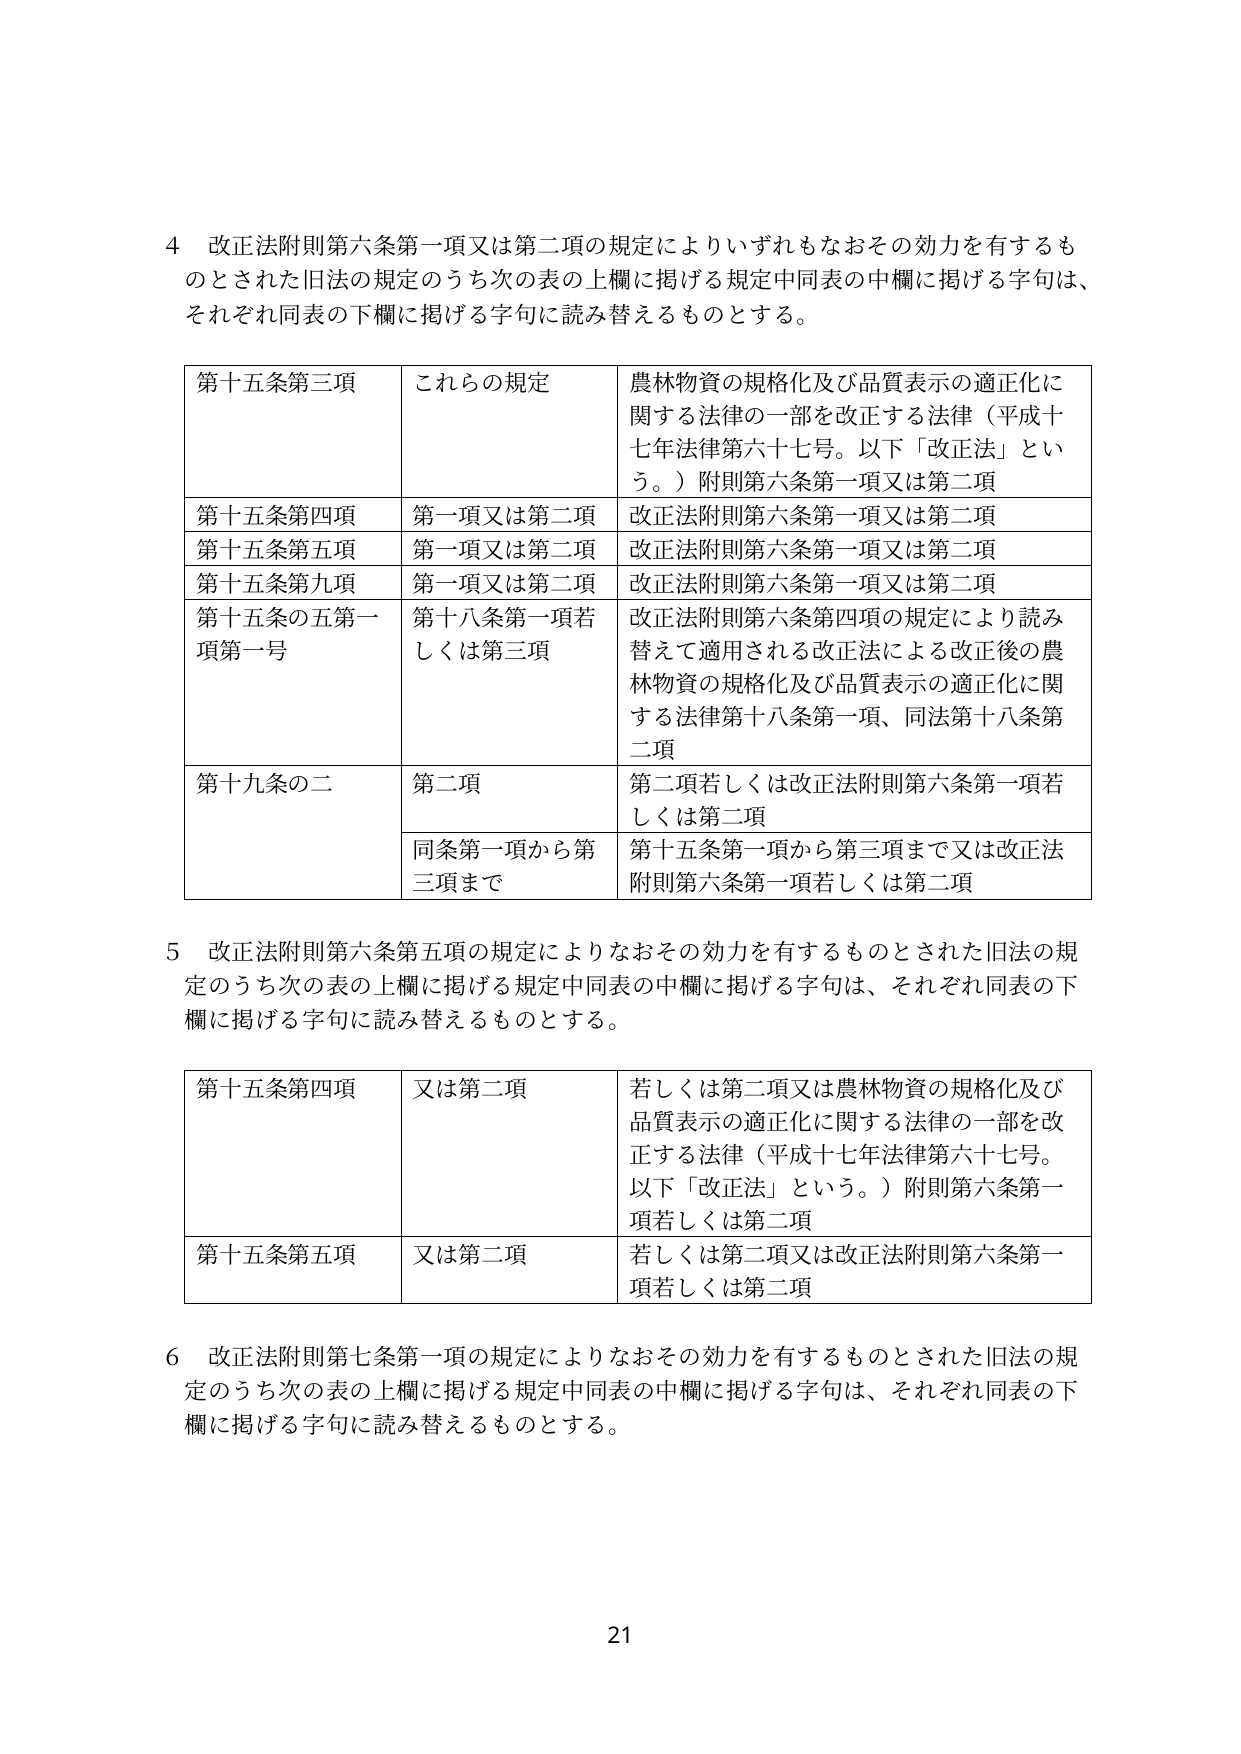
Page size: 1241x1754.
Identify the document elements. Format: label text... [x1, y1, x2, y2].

text ６ 改正法附則第七条第一項の規定によりなおその効力を有するものとされた旧法の規定のうち次の表の上欄に掲げる規定中同表の中欄に掲げる字句は、それぞれ同表の下欄に掲げる字句に読み替えるものとする。 [161, 1338, 1079, 1441]
table_cell 第十五条第五項 [185, 1237, 401, 1303]
table_header 第十五条第四項 [185, 1071, 401, 1236]
table_cell 改正法附則第六条第一項又は第二項 [618, 566, 1091, 599]
table_cell 又は第二項 [402, 1237, 617, 1303]
table_cell 第十五条第一項から第三項まで又は改正法附則第六条第一項若しくは第二項 [618, 833, 1091, 898]
text ５ 改正法附則第六条第五項の規定によりなおその効力を有するものとされた旧法の規定のうち次の表の上欄に掲げる規定中同表の中欄に掲げる字句は、それぞれ同表の下欄に掲げる字句に読み替えるものとする。 [161, 934, 1079, 1036]
table_cell 第十五条第九項 [185, 566, 401, 599]
table_cell 第一項又は第二項 [402, 566, 617, 599]
table_cell 第十五条第五項 [185, 532, 401, 565]
table_header 又は第二項 [402, 1071, 617, 1236]
table_header これらの規定 [402, 366, 617, 497]
text ４ 改正法附則第六条第一項又は第二項の規定によりいずれもなおその効力を有するものとされた旧法の規定のうち次の表の上欄に掲げる規定中同表の中欄に掲げる字句は、それぞれ同表の下欄に掲げる字句に読み替えるものとする。 [161, 228, 1079, 330]
table_cell [185, 832, 401, 898]
table_header 第十五条第三項 [185, 366, 401, 497]
table_cell 第一項又は第二項 [402, 532, 617, 565]
table_header 若しくは第二項又は農林物資の規格化及び品質表示の適正化に関する法律の一部を改正する法律（平成十七年法律第六十七号。以下「改正法」という。）附則第六条第一項若しくは第二項 [618, 1071, 1091, 1236]
table_cell 第二項若しくは改正法附則第六条第一項若しくは第二項 [618, 766, 1091, 832]
table_cell 第十五条第四項 [185, 498, 401, 531]
table_cell 改正法附則第六条第一項又は第二項 [618, 532, 1091, 565]
table_header 農林物資の規格化及び品質表示の適正化に関する法律の一部を改正する法律（平成十七年法律第六十七号。以下「改正法」という。）附則第六条第一項又は第二項 [618, 366, 1091, 497]
table_cell 第一項又は第二項 [402, 498, 617, 531]
table_cell 若しくは第二項又は改正法附則第六条第一項若しくは第二項 [618, 1237, 1091, 1303]
table_cell 同条第一項から第三項まで [402, 833, 617, 898]
table_cell 第十八条第一項若しくは第三項 [402, 600, 617, 765]
table_cell 改正法附則第六条第一項又は第二項 [618, 498, 1091, 531]
table_cell 改正法附則第六条第四項の規定により読み替えて適用される改正法による改正後の農林物資の規格化及び品質表示の適正化に関する法律第十八条第一項、同法第十八条第二項 [618, 600, 1091, 765]
table_cell 第十五条の五第一項第一号 [185, 600, 401, 765]
table_cell 第二項 [402, 766, 617, 832]
table_cell 第十九条の二 [185, 766, 401, 832]
